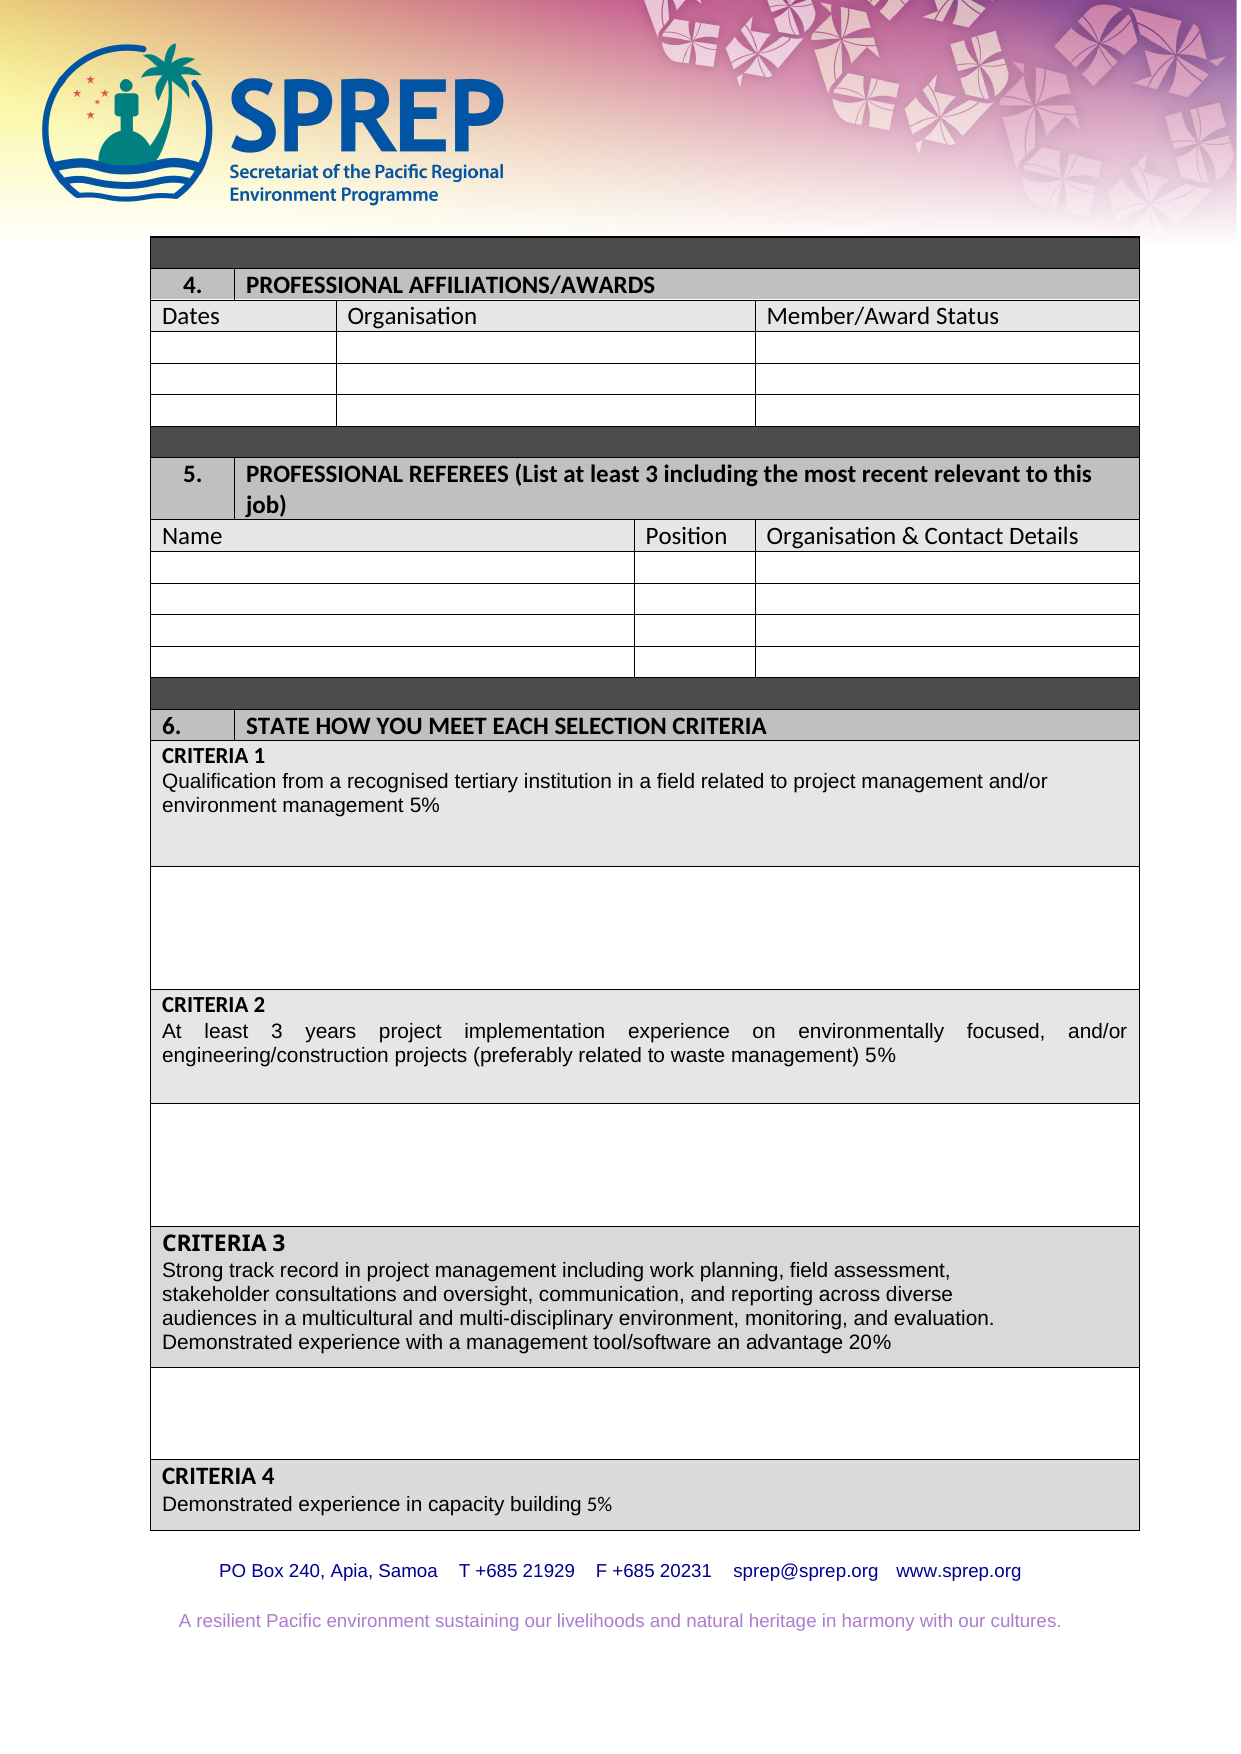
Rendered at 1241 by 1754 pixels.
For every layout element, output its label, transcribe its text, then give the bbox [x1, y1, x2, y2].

table_cell PROFESSIONAL REFEREES (List at least 3 including the most recent relevant to this job) [235, 458, 1139, 519]
table_cell Organisation [337, 301, 755, 331]
table_cell [635, 647, 755, 677]
table_cell CRITERIA 2 At least 3 years project implementation experience on environmentally focused, and/or engineering/construction projects (preferably related to waste management) 5% [151, 990, 1139, 1103]
table_cell Dates [151, 301, 336, 331]
table_cell [151, 552, 634, 582]
table_cell [756, 615, 1139, 646]
table_cell [756, 584, 1139, 614]
table_cell [756, 395, 1139, 426]
table_cell [635, 552, 755, 582]
table_cell Member/Award Status [756, 301, 1139, 331]
table_cell PROFESSIONAL AFFILIATIONS/AWARDS [235, 269, 1139, 299]
picture [0, 0, 1237, 244]
table_cell STATE HOW YOU MEET EACH SELECTION CRITERIA [235, 710, 1139, 740]
table_cell [337, 364, 755, 394]
table_cell CRITERIA 4 Demonstrated experience in capacity building 5% [151, 1460, 1139, 1530]
table_cell Position [635, 520, 755, 551]
table_cell [151, 867, 1139, 989]
table_cell [756, 647, 1139, 677]
table_cell [151, 1104, 1139, 1226]
table_cell [151, 1368, 1139, 1459]
table_cell Name [151, 520, 634, 551]
table_cell Organisation & Contact Details [756, 520, 1139, 551]
table_cell 4. [151, 269, 234, 299]
table_cell [151, 678, 1139, 709]
table_cell [151, 364, 336, 394]
table_cell [337, 395, 755, 426]
table_cell CRITERIA 1 Qualification from a recognised tertiary institution in a field related to project management and/or environment management 5% [151, 741, 1139, 866]
table_cell [151, 395, 336, 426]
table_cell [151, 427, 1139, 457]
table_cell [151, 584, 634, 614]
table_cell 6. [151, 710, 234, 740]
table_cell CRITERIA 3 Strong track record in project management including work planning, field assessment, stakeholder consultations and oversight, communication, and reporting across diverse audiences in a multicultural and multi-disciplinary environment, monitoring, and evaluation. Demonstrated experience with a management tool/software an advantage 20% [151, 1227, 1139, 1367]
table_cell [756, 332, 1139, 363]
table_cell [151, 615, 634, 646]
table_cell 5. [151, 458, 234, 519]
table_cell [151, 238, 1139, 268]
table_cell [337, 332, 755, 363]
table_cell [756, 364, 1139, 394]
table_cell [151, 332, 336, 363]
table_cell [635, 615, 755, 646]
table_cell [756, 552, 1139, 582]
table_cell [151, 647, 634, 677]
table_cell [635, 584, 755, 614]
